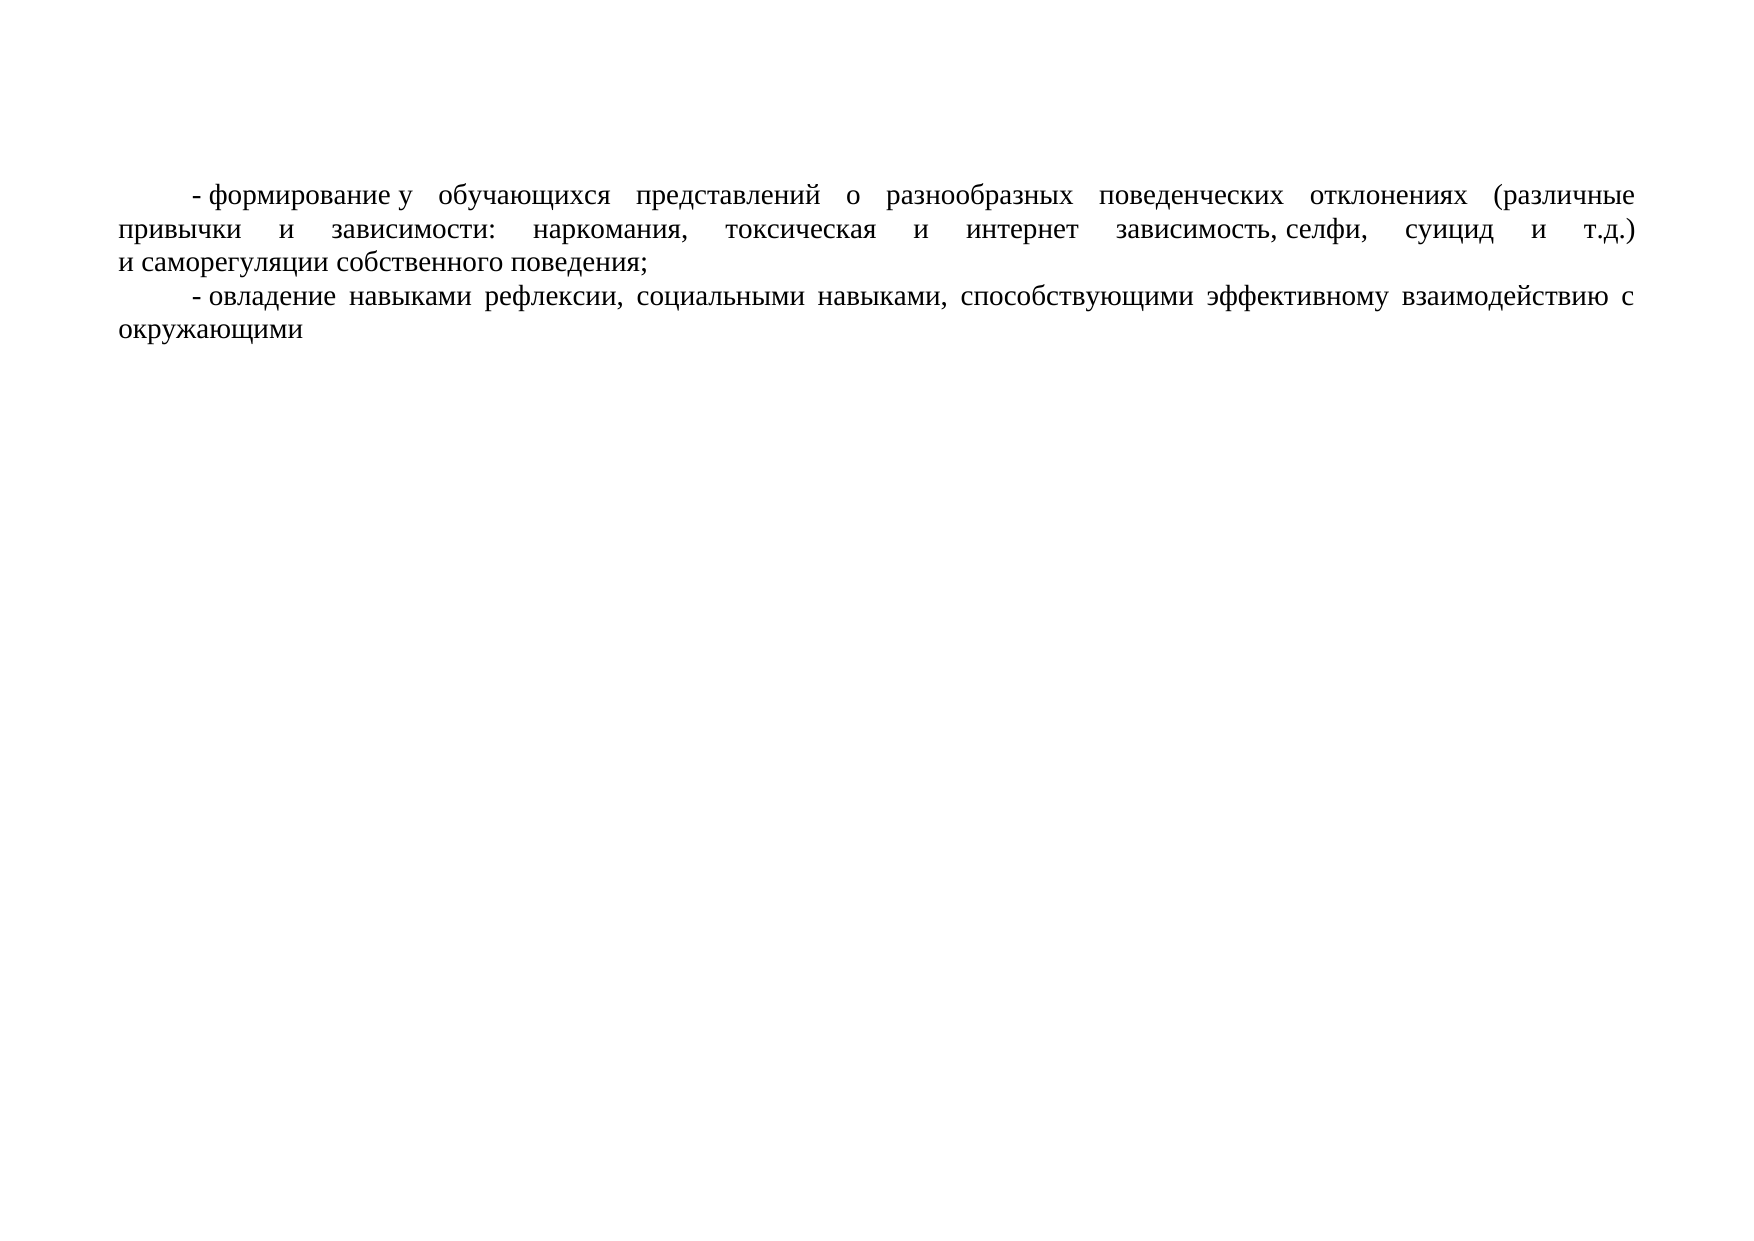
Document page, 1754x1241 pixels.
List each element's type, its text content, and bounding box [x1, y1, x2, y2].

text - формирование у обучающихся представлений о разнообразных поведенческих отклонениях (различные привычки и зависимости: наркомания, токсическая и интернет зависимость, селфи, суицид и т.д.) и саморегуляции собственного поведения; [118, 177, 1636, 278]
text - овладение навыками рефлексии, социальными навыками, способствующими эффективному взаимодействию с окружающими [118, 278, 1636, 345]
